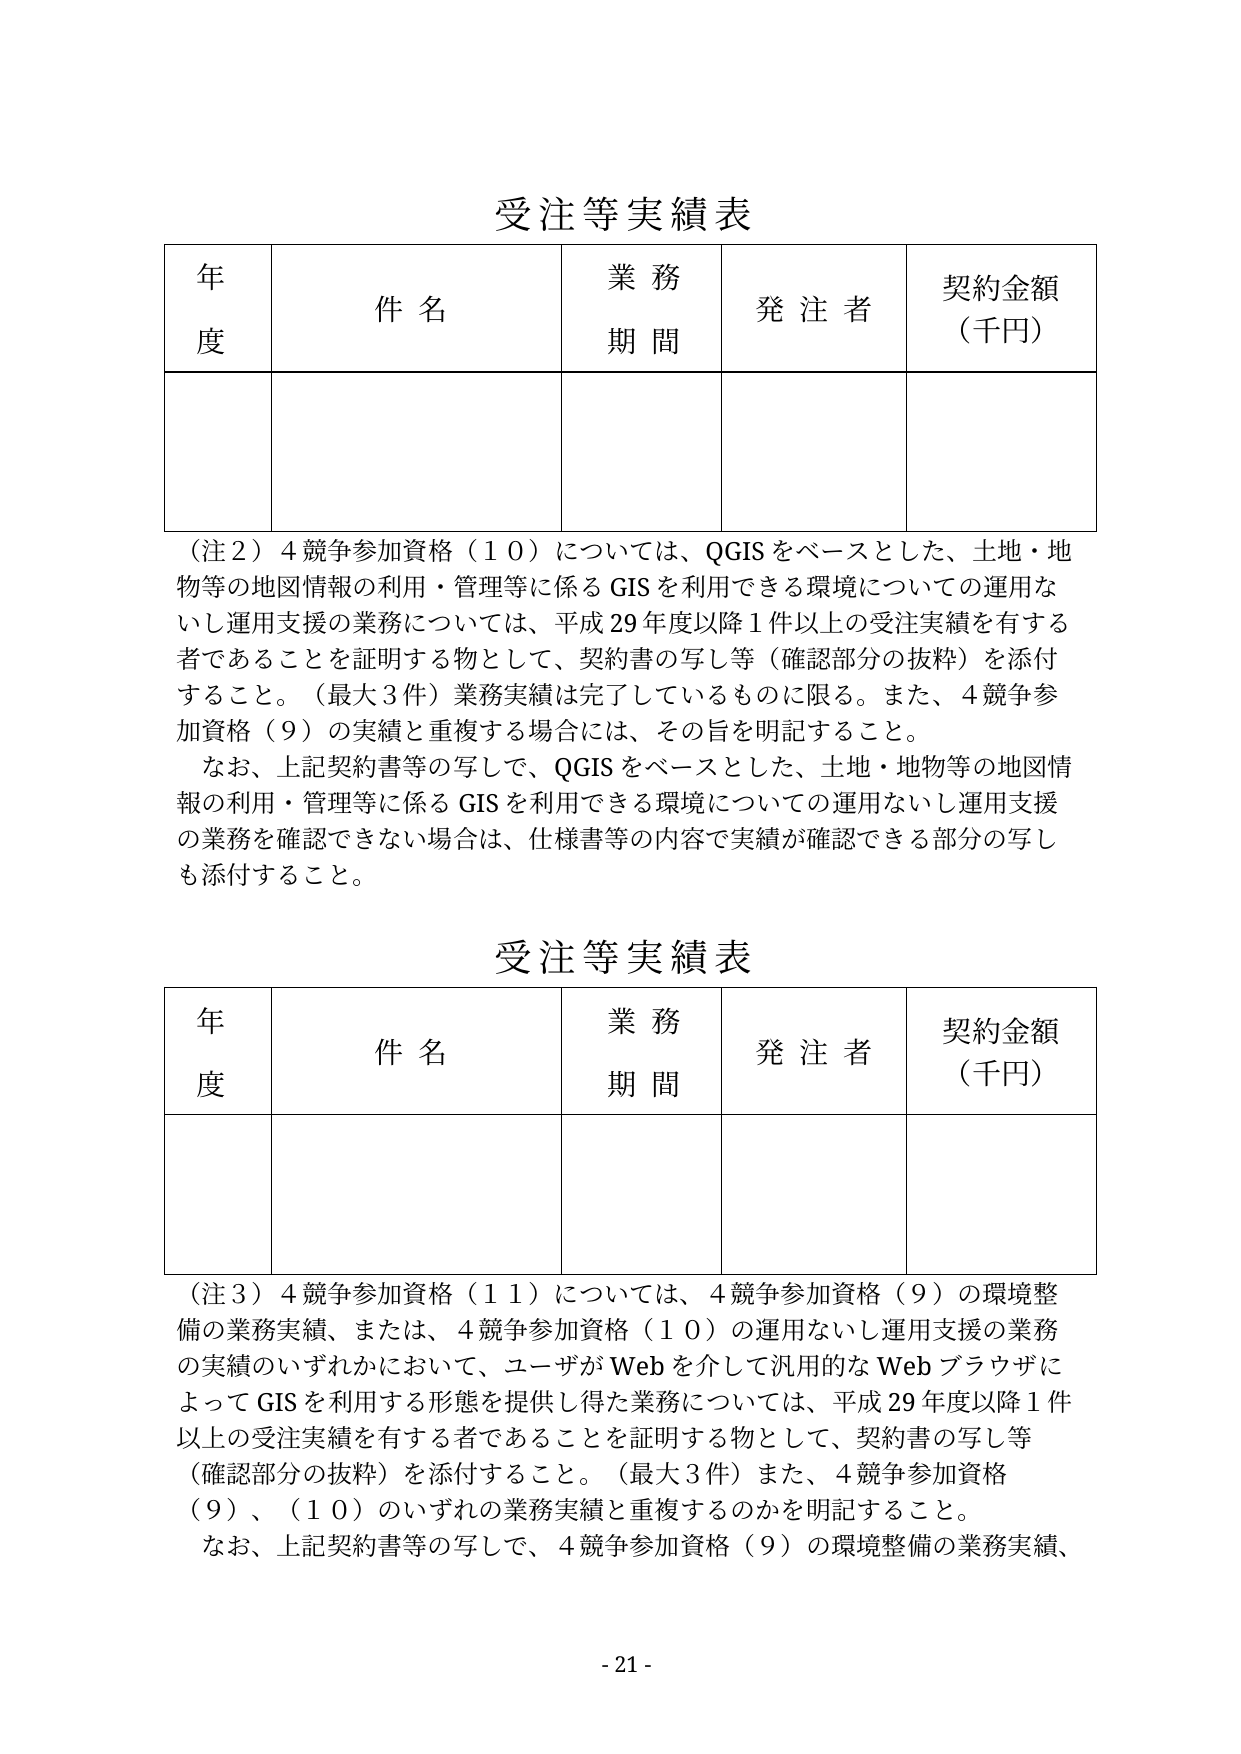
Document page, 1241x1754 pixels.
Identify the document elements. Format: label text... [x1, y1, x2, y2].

text （注２）４競争参加資格（１０）については、QGISをベースとした、土地・地物等の地図情報の利用・管理等に係るGISを利用できる環境についての運用ないし運用支援の業務については、平成29年度以降１件以上の受注実績を有する者であることを証明する物として、契約書の写し等（確認部分の抜粋）を添付すること。（最大３件）業務実績は完了しているものに限る。また、４競争参加資格（９）の実績と重複する場合には、その旨を明記すること。 [176, 532, 1077, 748]
text なお、上記契約書等の写しで、QGISをベースとした、土地・地物等の地図情報の利用・管理等に係るGISを利用できる環境についての運用ないし運用支援の業務を確認できない場合は、仕様書等の内容で実績が確認できる部分の写しも添付すること。 [176, 748, 1077, 892]
table_cell [165, 373, 271, 531]
table_cell [722, 373, 906, 531]
table_header 発注者 [722, 245, 906, 371]
table_cell [562, 1115, 721, 1274]
table_header 発注者 [722, 988, 906, 1114]
table_cell [722, 1115, 906, 1274]
table_header 契約金額 （千円） [907, 988, 1096, 1114]
table_header 件名 [272, 988, 561, 1114]
table_header 業務期間 [562, 245, 721, 371]
table_header 年度 [165, 988, 271, 1114]
table_cell [562, 373, 721, 531]
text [176, 1527, 1077, 1562]
table_header 契約金額 （千円） [907, 245, 1096, 371]
table_cell [907, 1115, 1096, 1274]
text （注３）４競争参加資格（１１）については、４競争参加資格（９）の環境整備の業務実績、または、４競争参加資格（１０）の運用ないし運用支援の業務の実績のいずれかにおいて、ユーザがWebを介して汎用的なWebブラウザによってGISを利用する形態を提供し得た業務については、平成29年度以降１件以上の受注実績を有する者であることを証明する物として、契約書の写し等（確認部分の抜粋）を添付すること。（最大３件）また、４競争参加資格（９）、（１０）のいずれの業務実績と重複するのかを明記すること。 [176, 1275, 1077, 1527]
table_cell [907, 373, 1096, 531]
table_header 年度 [165, 245, 271, 371]
table_cell [272, 1115, 561, 1274]
table_header 業務期間 [562, 988, 721, 1114]
text 受注等実績表 [176, 180, 1077, 244]
table_cell [165, 1115, 271, 1274]
table_cell [272, 373, 561, 531]
table_header 件名 [272, 245, 561, 371]
text 受注等実績表 [176, 923, 1077, 987]
